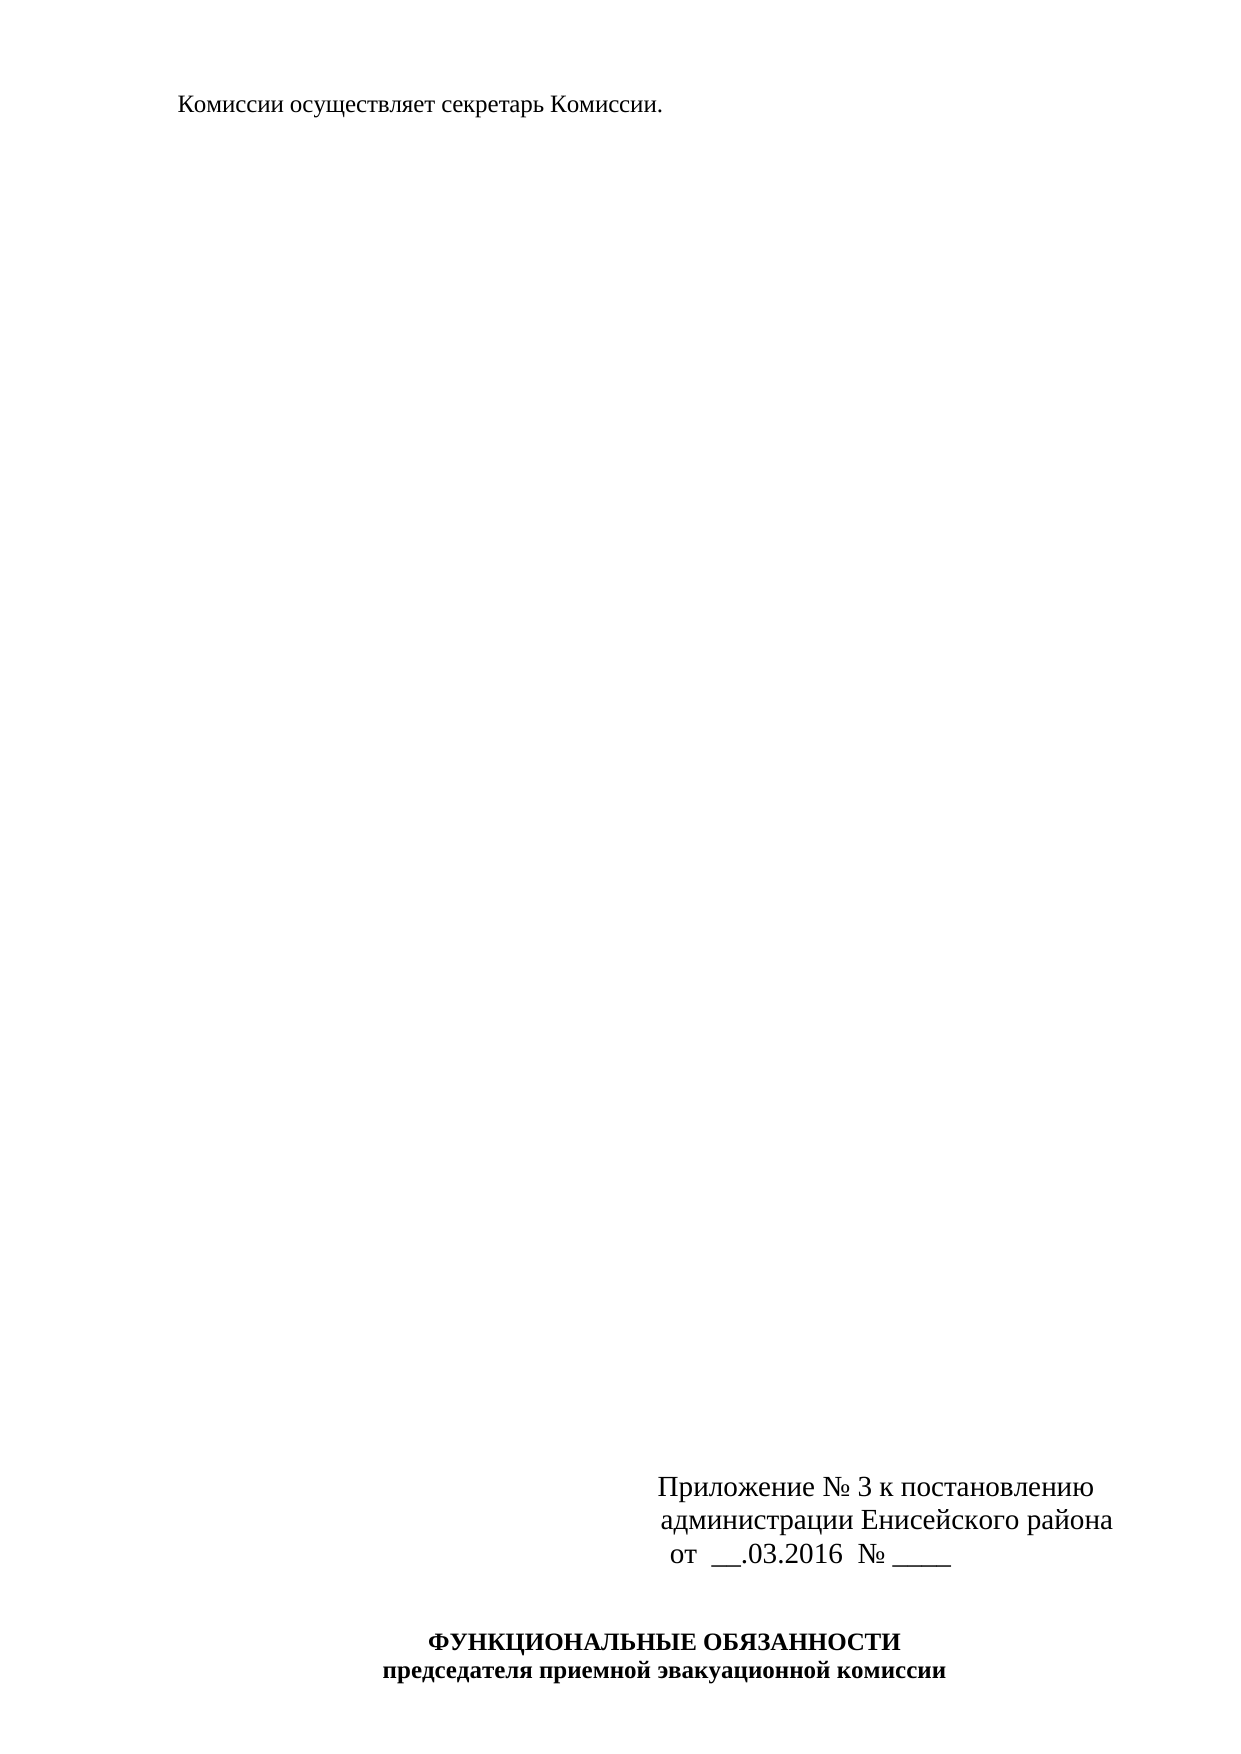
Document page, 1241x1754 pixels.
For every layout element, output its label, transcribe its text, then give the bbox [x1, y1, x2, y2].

text председателя приемной эвакуационной комиссии [177, 1656, 1152, 1684]
subtitle Приложение № 3 к постановлению [177, 1469, 1152, 1502]
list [177, 89, 1152, 117]
text от __.03.2016 № ____ [177, 1536, 1152, 1569]
text администрации Енисейского района [177, 1502, 1152, 1536]
title ФУНКЦИОНАЛЬНЫЕ ОБЯЗАННОСТИ [177, 1627, 1152, 1656]
